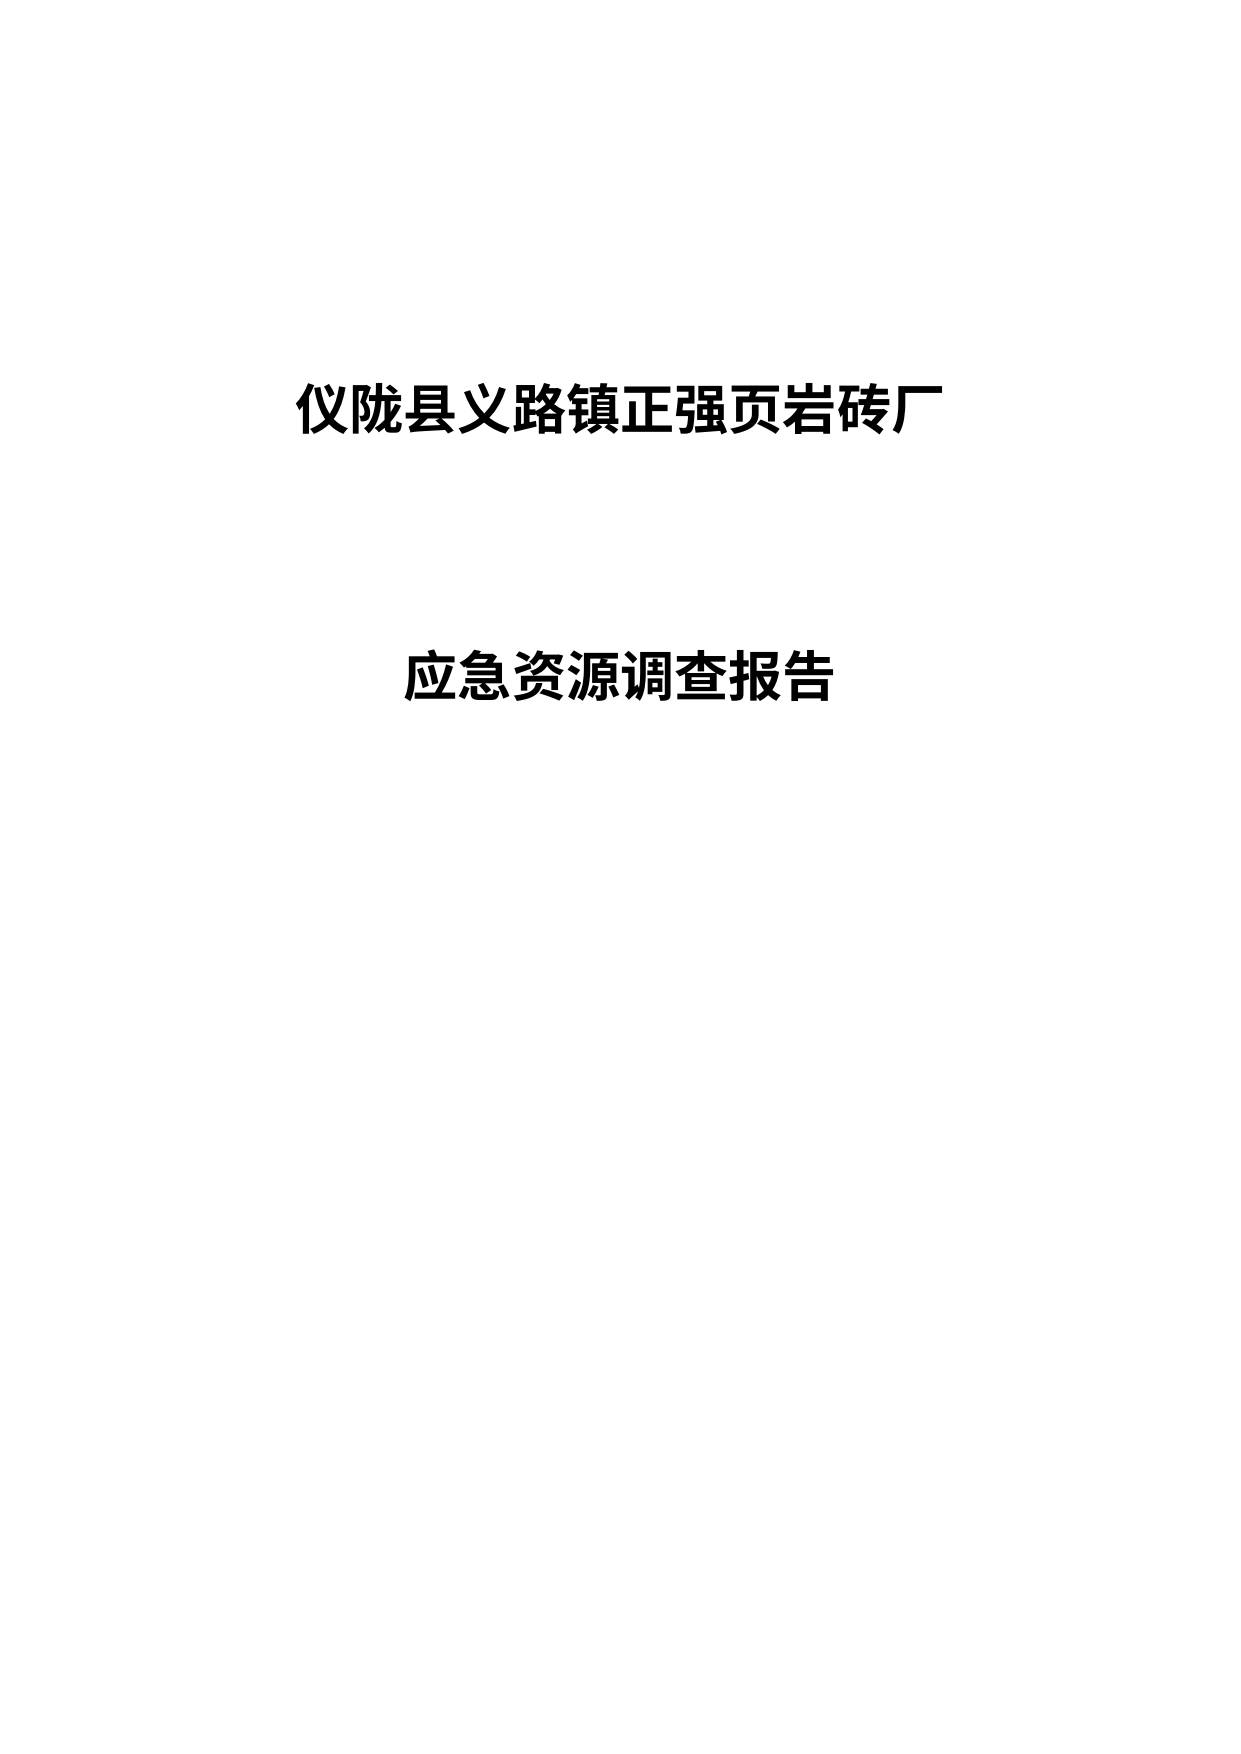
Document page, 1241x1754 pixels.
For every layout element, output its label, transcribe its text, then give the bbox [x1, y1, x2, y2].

subtitle 仪陇县义路镇正强页岩砖厂 [187, 357, 1053, 454]
subtitle 应急资源调查报告 [187, 624, 1053, 722]
